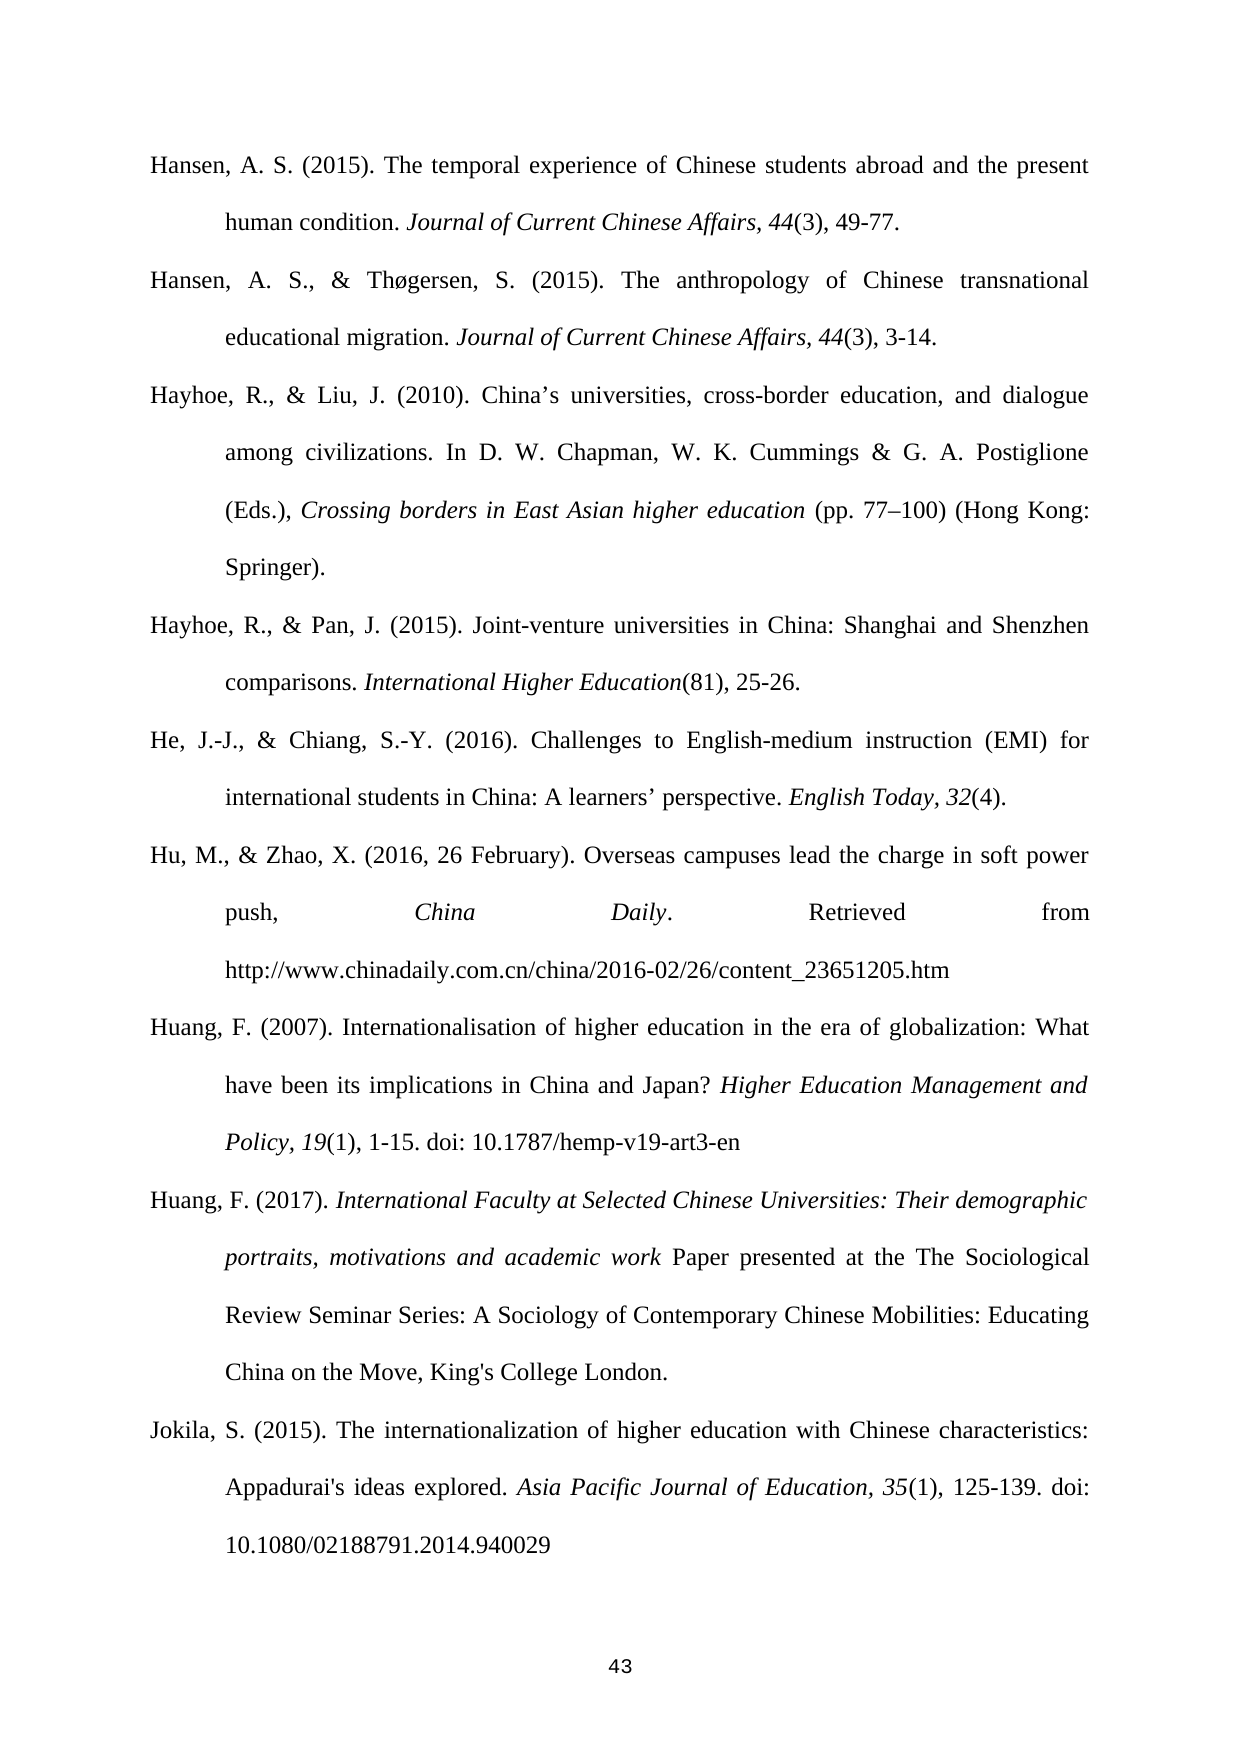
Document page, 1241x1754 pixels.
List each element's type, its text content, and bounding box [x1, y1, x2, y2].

text Huang, F. (2017). International Faculty at Selected Chinese Universities: Their demographic portraits, motivations and academic work Paper presented at the The Sociological Review Seminar Series: A Sociology of Contemporary Chinese Mobilities: Educating China on the Move, King's College London. [150, 1185, 1090, 1386]
text Huang, F. (2007). Internationalisation of higher education in the era of globalization: What have been its implications in China and Japan? Higher Education Management and Policy, 19(1), 1-15. doi: 10.1787/hemp-v19-art3-en [150, 1012, 1090, 1156]
text Hayhoe, R., & Liu, J. (2010). China’s universities, cross-border education, and dialogue among civilizations. In D. W. Chapman, W. K. Cummings & G. A. Postiglione (Eds.), Crossing borders in East Asian higher education (pp. 77–100) (Hong Kong: Springer). [150, 380, 1090, 581]
text Hansen, A. S., & Thøgersen, S. (2015). The anthropology of Chinese transnational educational migration. Journal of Current Chinese Affairs, 44(3), 3-14. [150, 265, 1090, 351]
text He, J.-J., & Chiang, S.-Y. (2016). Challenges to English-medium instruction (EMI) for international students in China: A learners’ perspective. English Today, 32(4). [150, 725, 1090, 811]
text Hayhoe, R., & Pan, J. (2015). Joint-venture universities in China: Shanghai and Shenzhen comparisons. International Higher Education(81), 25-26. [150, 610, 1090, 696]
text Hu, M., & Zhao, X. (2016, 26 February). Overseas campuses lead the charge in soft power push, China Daily. Retrieved from http://www.chinadaily.com.cn/china/2016-02/26/content_23651205.htm [150, 840, 1090, 984]
text Jokila, S. (2015). The internationalization of higher education with Chinese characteristics: Appadurai's ideas explored. Asia Pacific Journal of Education, 35(1), 125-139. doi: 10.1080/02188791.2014.940029 [150, 1415, 1090, 1559]
text Hansen, A. S. (2015). The temporal experience of Chinese students abroad and the present human condition. Journal of Current Chinese Affairs, 44(3), 49-77. [150, 150, 1090, 236]
